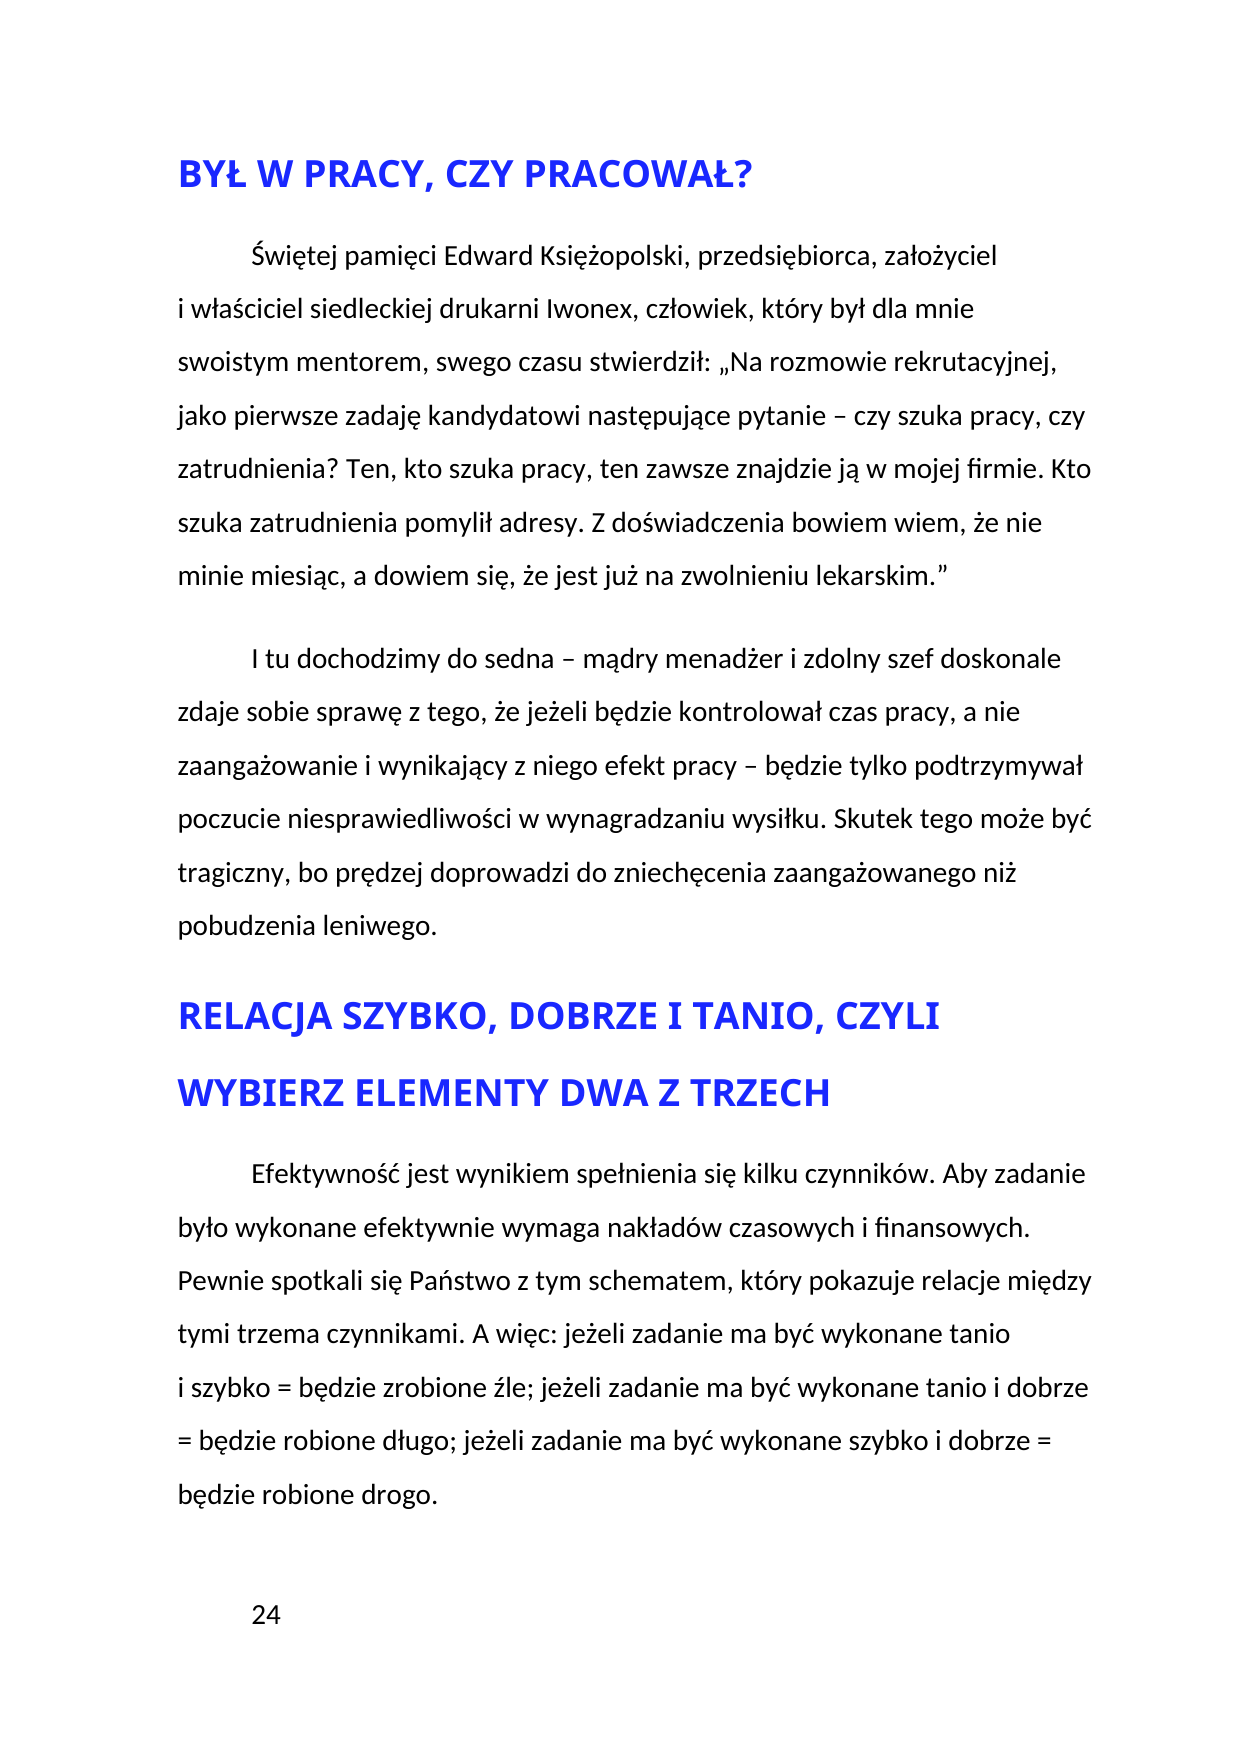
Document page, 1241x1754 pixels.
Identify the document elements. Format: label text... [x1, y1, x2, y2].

subtitle BYŁ W PRACY, CZY PRACOWAŁ? [177, 148, 1093, 199]
text I tu dochodzimy do sedna – mądry menadżer i zdolny szef doskonale zdaje sobie sprawę z tego, że jeżeli będzie kontrolował czas pracy, a nie zaangażowanie i wynikający z niego efekt pracy – będzie tylko podtrzymywał poczucie niesprawiedliwości w wynagradzaniu wysiłku. Skutek tego może być tragiczny, bo prędzej doprowadzi do zniechęcenia zaangażowanego niż pobudzenia leniwego. [177, 640, 1093, 943]
text Świętej pamięci Edward Księżopolski, przedsiębiorca, założyciel i właściciel siedleckiej drukarni Iwonex, człowiek, który był dla mnie swoistym mentorem, swego czasu stwierdził: „Na rozmowie rekrutacyjnej, jako pierwsze zadaję kandydatowi następujące pytanie – czy szuka pracy, czy zatrudnienia? Ten, kto szuka pracy, ten zawsze znajdzie ją w mojej firmie. Kto szuka zatrudnienia pomylił adresy. Z doświadczenia bowiem wiem, że nie minie miesiąc, a dowiem się, że jest już na zwolnieniu lekarskim.” [177, 237, 1093, 593]
subtitle RELACJA SZYBKO, DOBRZE I TANIO, CZYLI WYBIERZ ELEMENTY DWA Z TRZECH [177, 990, 1093, 1117]
text Efektywność jest wynikiem spełnienia się kilku czynników. Aby zadanie było wykonane efektywnie wymaga nakładów czasowych i finansowych. Pewnie spotkali się Państwo z tym schematem, który pokazuje relacje między tymi trzema czynnikami. A więc: jeżeli zadanie ma być wykonane tanio i szybko = będzie zrobione źle; jeżeli zadanie ma być wykonane tanio i dobrze = będzie robione długo; jeżeli zadanie ma być wykonane szybko i dobrze = będzie robione drogo. [177, 1155, 1093, 1512]
